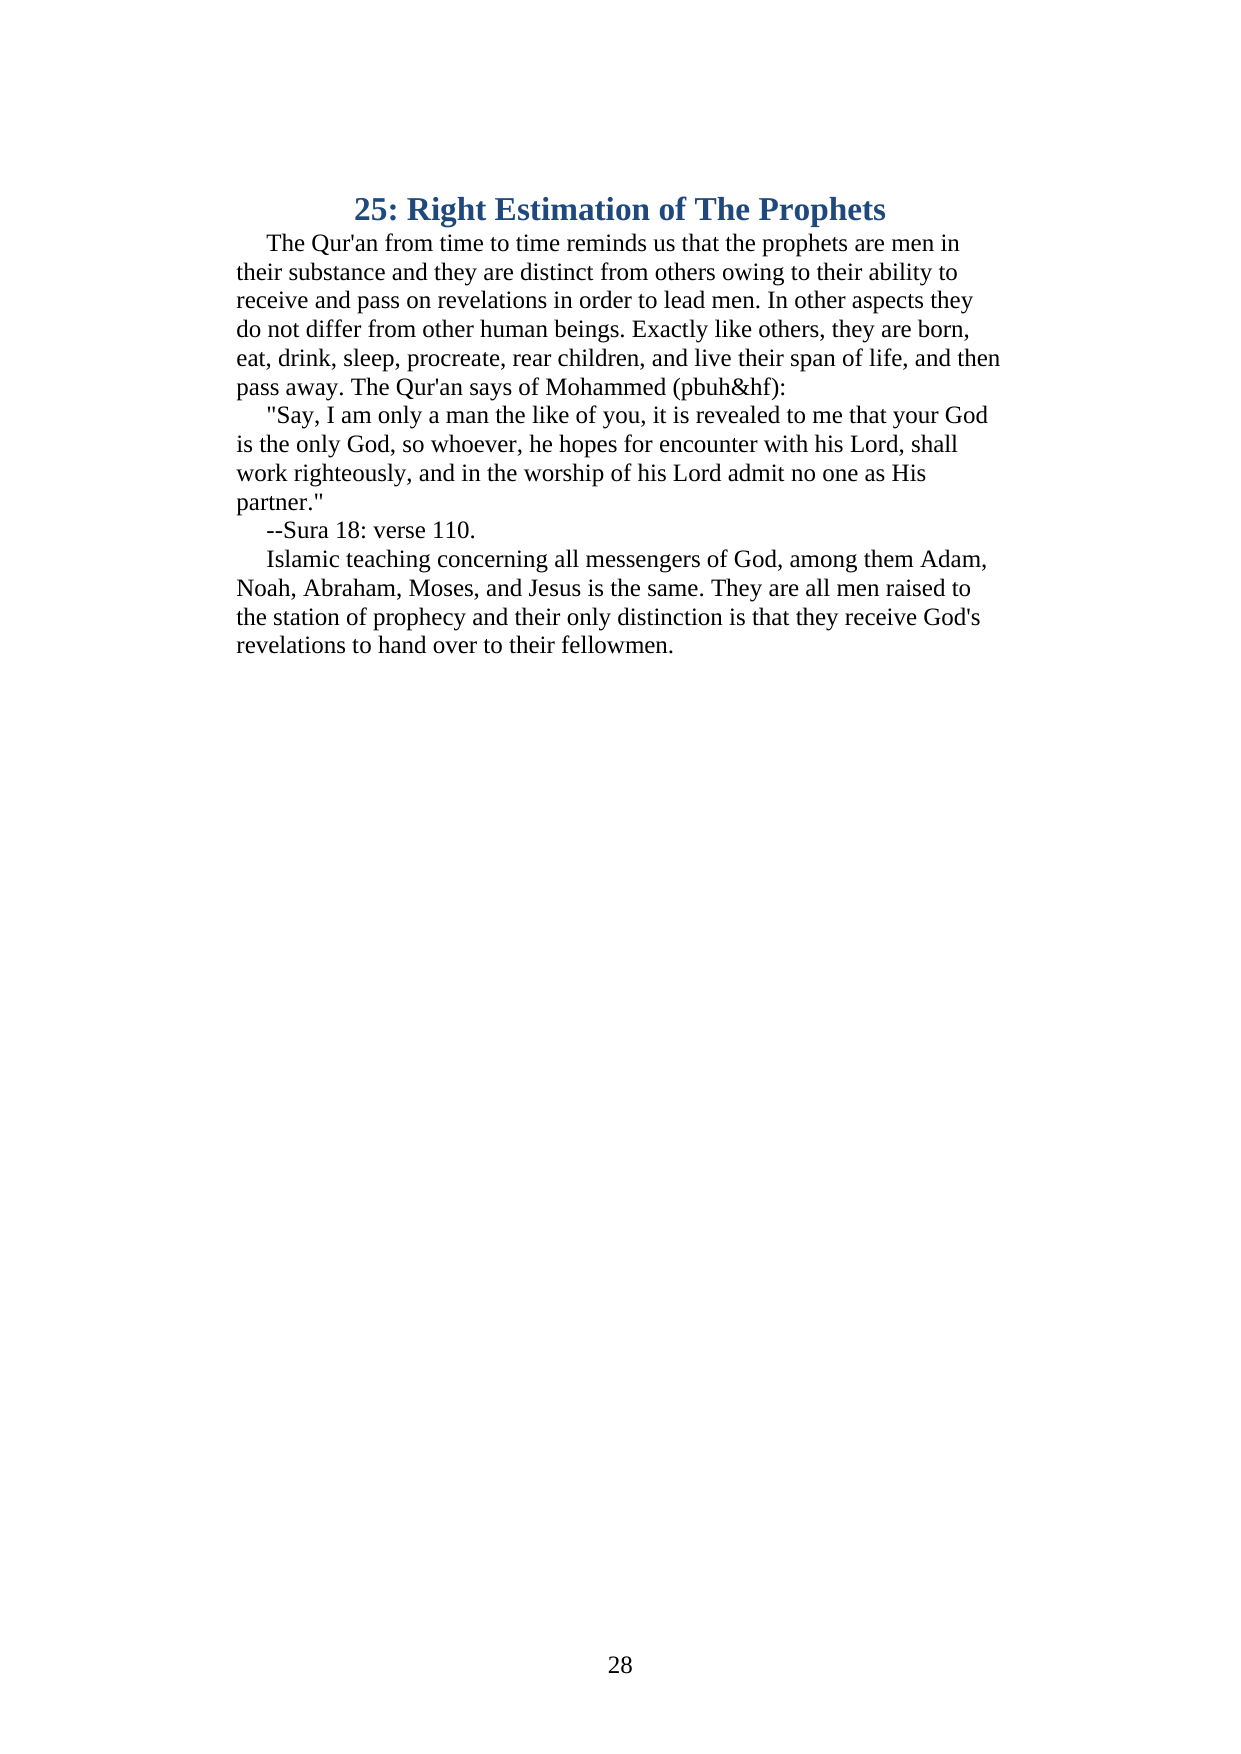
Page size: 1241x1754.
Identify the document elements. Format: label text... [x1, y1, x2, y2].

text Islamic teaching concerning all messengers of God, among them Adam, Noah, Abraham, Moses, and Jesus is the same. They are all men raised to the station of prophecy and their only distinction is that they receive God's revelations to hand over to their fellowmen. [236, 544, 1004, 659]
text --Sura 18: verse 110. [236, 516, 1004, 544]
text The Qur'an from time to time reminds us that the prophets are men in their substance and they are distinct from others owing to their ability to receive and pass on revelations in order to lead men. In other aspects they do not differ from other human beings. Exactly like others, they are born, eat, drink, sleep, procreate, rear children, and live their span of life, and then pass away. The Qur'an says of Mohammed (pbuh&hf): [236, 228, 1004, 401]
subtitle 25: Right Estimation of The Prophets [236, 190, 1004, 228]
text "Say, I am only a man the like of you, it is revealed to me that your God is the only God, so whoever, he hopes for encounter with his Lord, shall work righteously, and in the worship of his Lord admit no one as His partner." [236, 401, 1004, 516]
